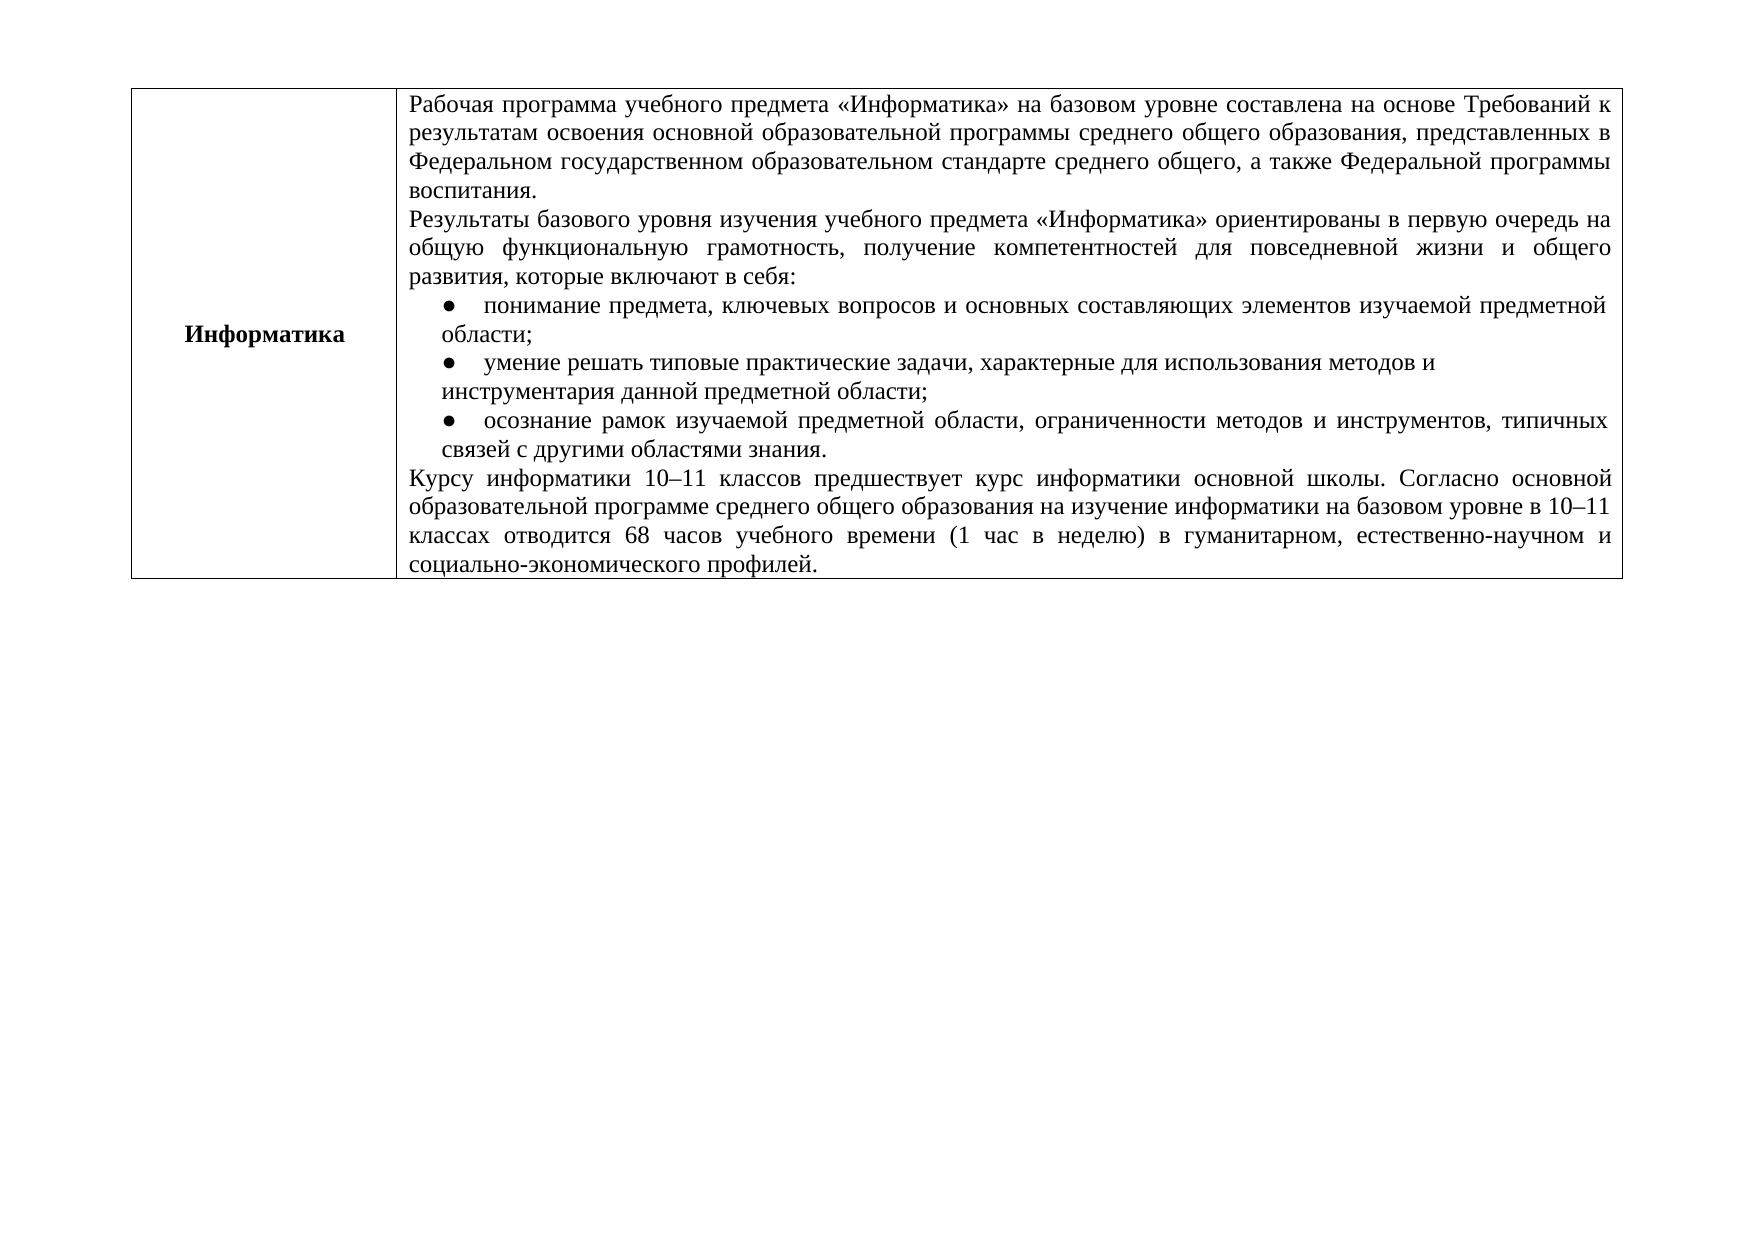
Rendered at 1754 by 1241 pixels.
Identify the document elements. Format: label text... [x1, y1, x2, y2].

table_header Информатика [132, 89, 396, 578]
table_header Рабочая программа учебного предмета «Информатика» на базовом уровне составлена на основе Требований к результатам освоения основной образовательной программы среднего общего образования, представленных в Федеральном государственном образовательном стандарте среднего общего, а также Федеральной программы воспитания. Результаты базового уровня изучения учебного предмета «Информатика» ориентированы в первую очередь на общую функциональную грамотность, получение компетентностей для повседневной жизни и общего развития, которые включают в себя: понимание предмета, ключевых вопросов и основных составляющих элементов изучаемой предметной области; умение решать типовые практические задачи, характерные для использования методов и инструментария данной предметной области; осознание рамок изучаемой предметной области, ограниченности методов и инструментов, типичных связей с другими областями знания. Курсу информатики 10–11 классов предшествует курс информатики основной школы. Согласно основной образовательной программе среднего общего образования на изучение информатики на базовом уровне в 10–11 классах отводится 68 часов учебного времени (1 час в неделю) в гуманитарном, естественно-научном и социально-экономического профилей. [397, 89, 1622, 578]
